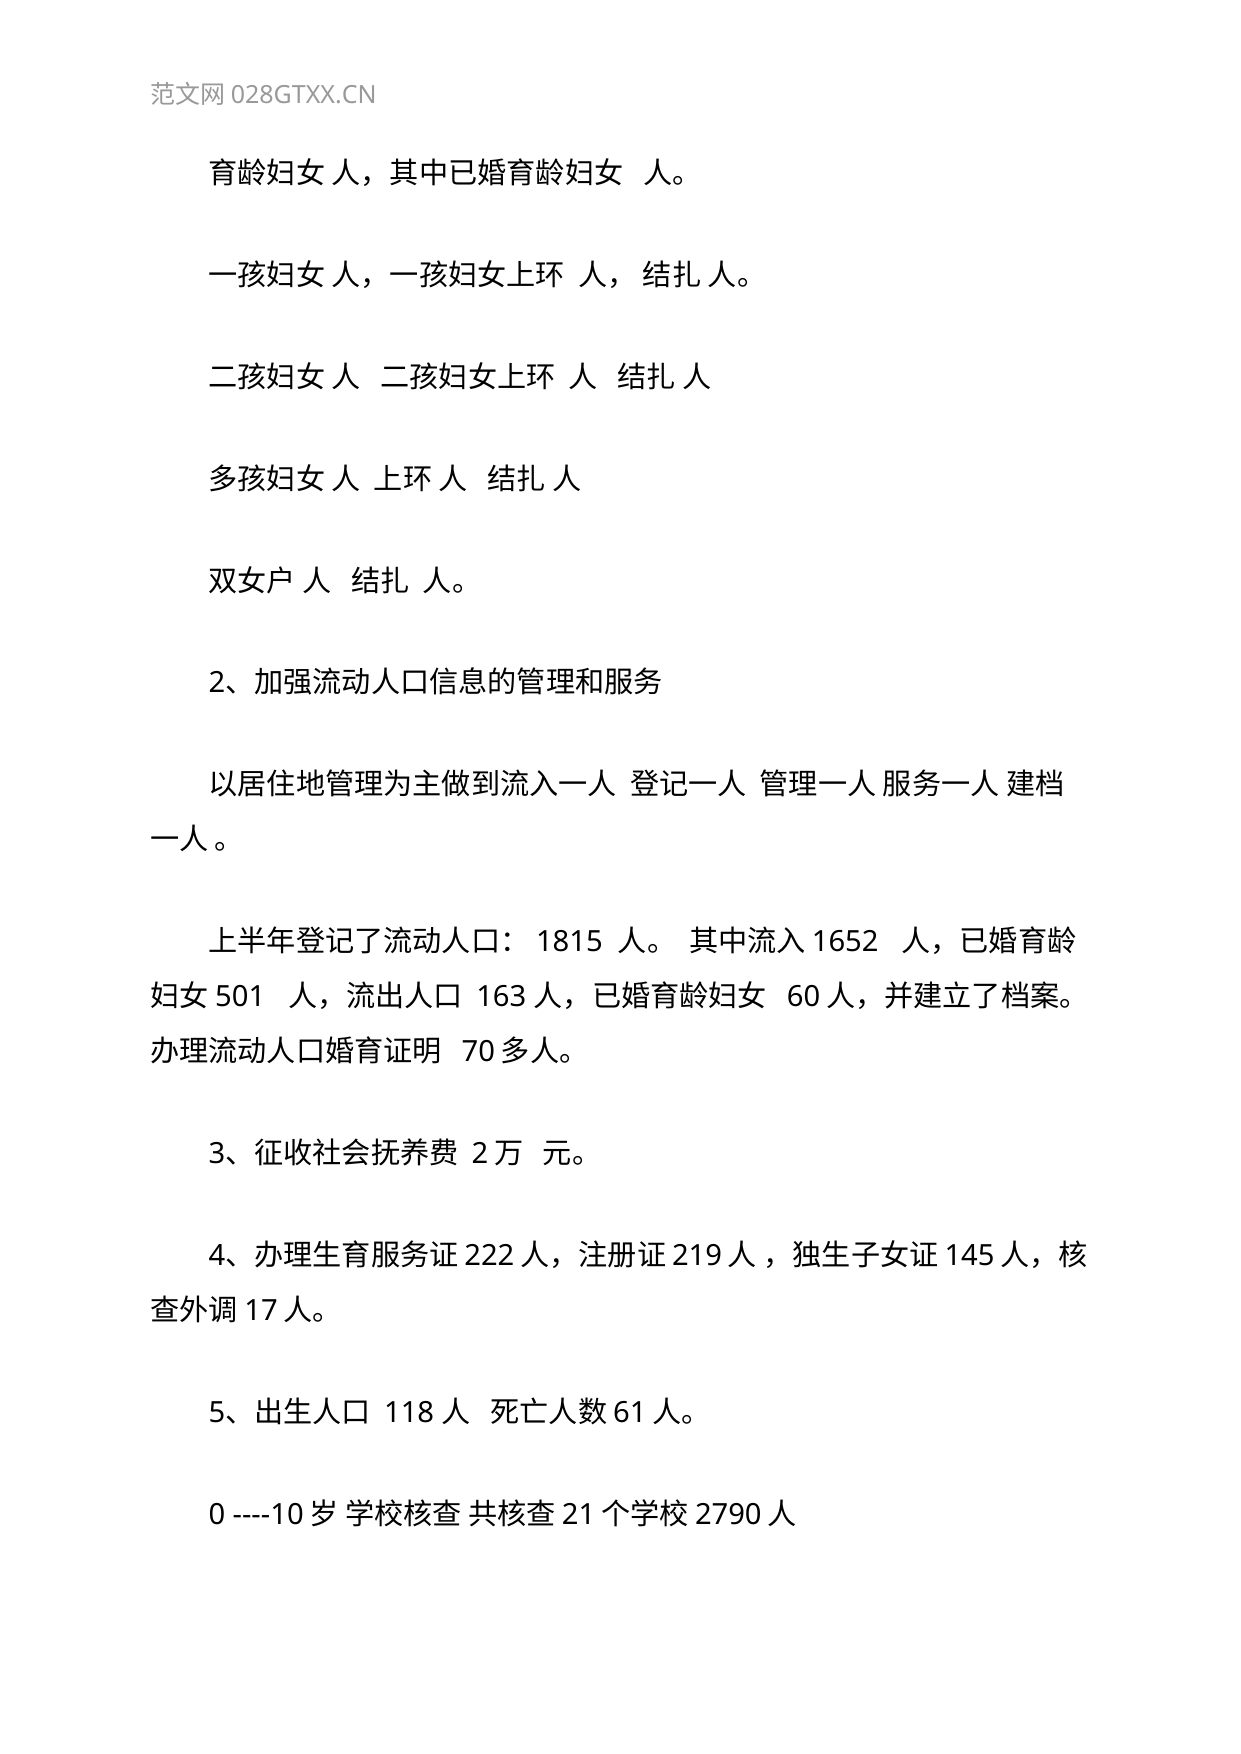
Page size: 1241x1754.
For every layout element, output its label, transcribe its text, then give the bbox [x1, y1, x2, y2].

text 二孩妇女 人 二孩妇女上环 人 结扎 人 [150, 353, 1090, 396]
text 多孩妇女 人 上环 人 结扎 人 [150, 455, 1090, 498]
text 以居住地管理为主做到流入一人 登记一人 管理一人 服务一人 建档一人 。 [150, 761, 1090, 858]
text 4、办理生育服务证222人，注册证219人 ，独生子女证145人，核查外调 17人。 [150, 1231, 1090, 1329]
text 3、征收社会抚养费 2万 元。 [150, 1129, 1090, 1172]
text 5、出生人口 118 人 死亡人数61人。 [150, 1388, 1090, 1431]
text 双女户 人 结扎 人。 [150, 557, 1090, 599]
text 2、加强流动人口信息的管理和服务 [150, 659, 1090, 701]
text 育龄妇女 人，其中已婚育龄妇女 人。 [150, 150, 1090, 192]
text 上半年登记了流动人口： 1815 人。 其中流入1652 人，已婚育龄妇女 501 人，流出人口 163 人，已婚育龄妇女 60人，并建立了档案。办理流动人口婚育证明 70多人。 [150, 917, 1090, 1070]
text 一孩妇女 人，一孩妇女上环 人， 结扎 人。 [150, 252, 1090, 294]
text 0 ----10岁 学校核查 共核查21个学校 2790人 [150, 1490, 1090, 1533]
